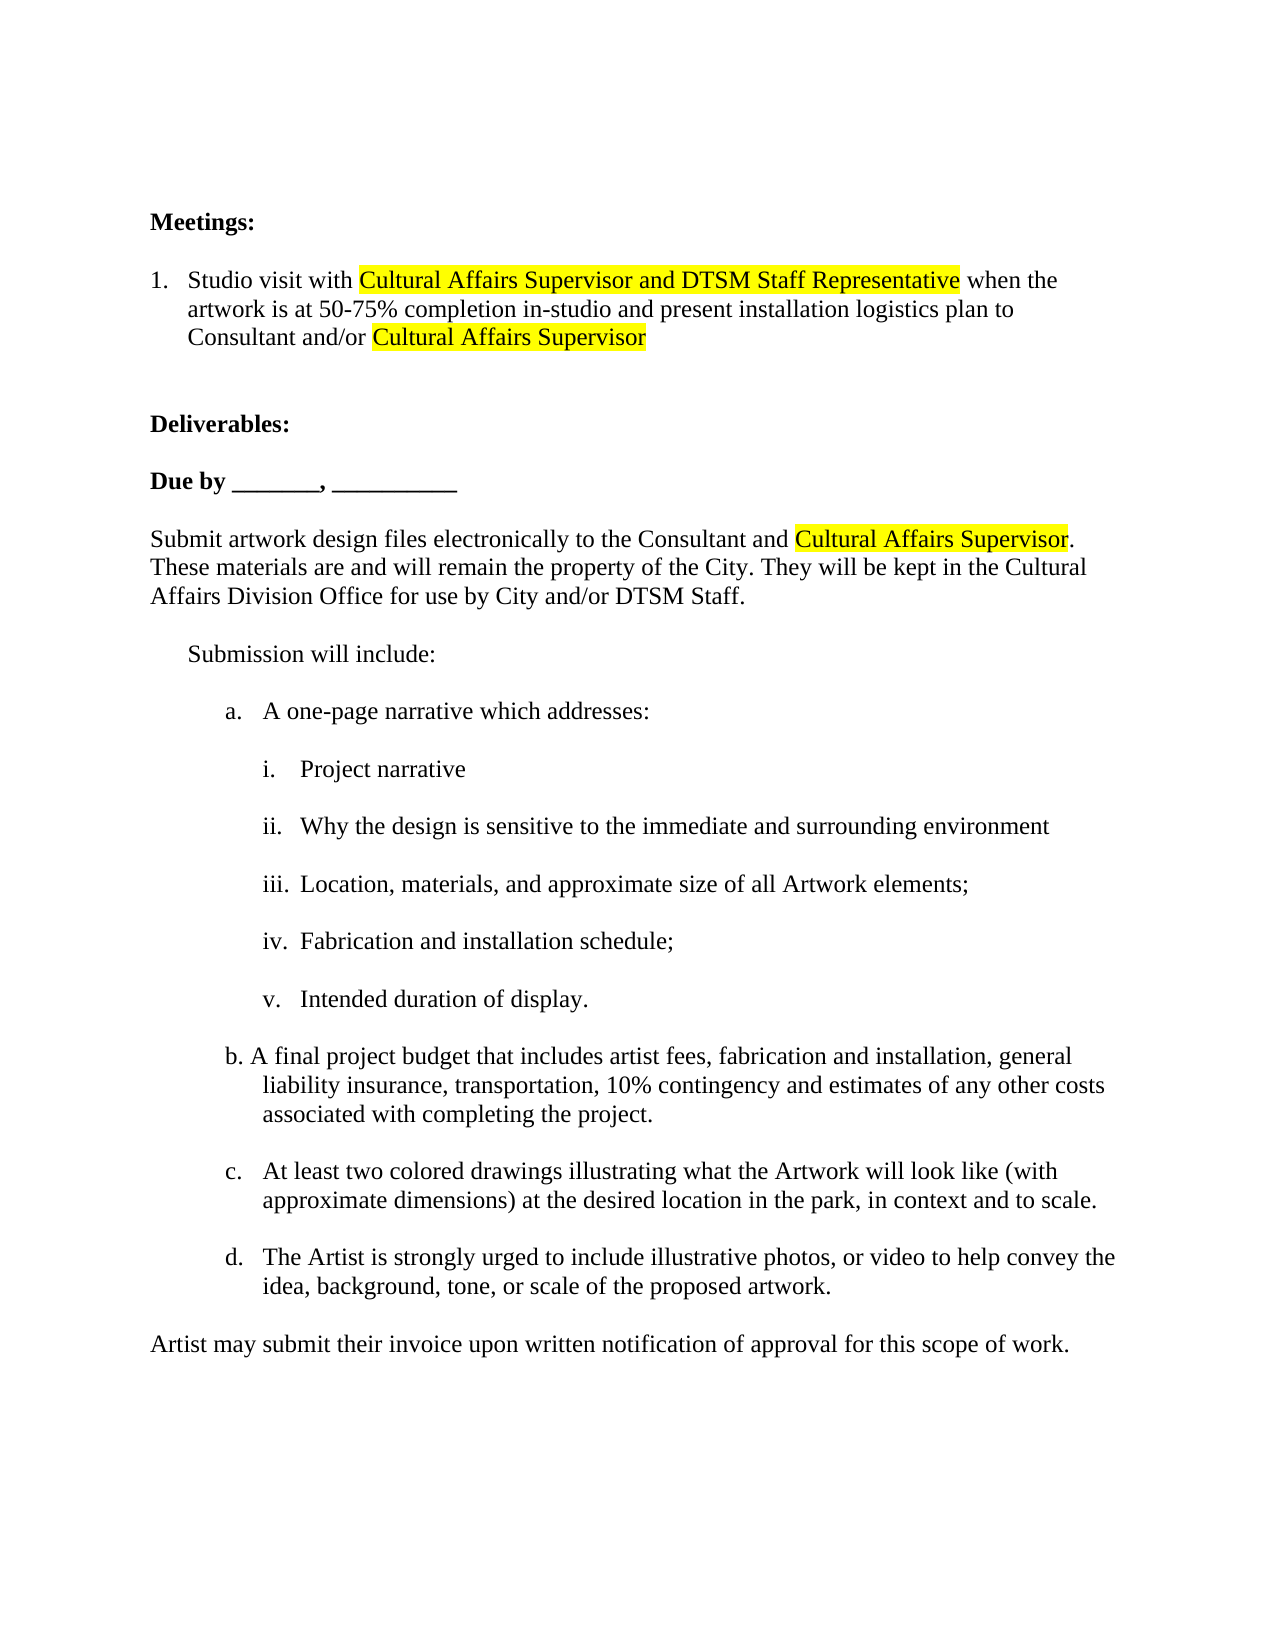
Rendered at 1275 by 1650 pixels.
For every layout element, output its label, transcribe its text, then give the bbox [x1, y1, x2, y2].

text a. A one-page narrative which addresses: [225, 696, 1125, 725]
text c. At least two colored drawings illustrating what the Artwork will look like (with approximate dimensions) at the desired location in the park, in context and to scale. [225, 1156, 1125, 1214]
text iii. Location, materials, and approximate size of all Artwork elements; [262, 869, 1125, 897]
text i. Project narrative [262, 754, 1125, 782]
text Artist may submit their invoice upon written notification of approval for this scope of work. [150, 1329, 1125, 1357]
text Deliverables: [150, 409, 1125, 437]
text ii. Why the design is sensitive to the immediate and surrounding environment [262, 811, 1125, 840]
text Submission will include: [187, 639, 1125, 667]
text 1. Studio visit with Cultural Affairs Supervisor and DTSM Staff Representative when the artwork is at 50-75% completion in-studio and present installation logistics plan to Consultant and/or Cultural Affairs Supervisor [150, 265, 1125, 351]
text v. Intended duration of display. [262, 984, 1125, 1012]
text Meetings: [150, 207, 1125, 236]
text d. The Artist is strongly urged to include illustrative photos, or video to help convey the idea, background, tone, or scale of the proposed artwork. [225, 1242, 1125, 1300]
text Submit artwork design files electronically to the Consultant and Cultural Affairs Supervisor. These materials are and will remain the property of the City. They will be kept in the Cultural Affairs Division Office for use by City and/or DTSM Staff. [150, 524, 1125, 610]
text Due by _______, __________ [150, 466, 1125, 495]
text b. A final project budget that includes artist fees, fabrication and installation, general liability insurance, transportation, 10% contingency and estimates of any other costs associated with completing the project. [225, 1041, 1125, 1127]
text iv. Fabrication and installation schedule; [262, 926, 1125, 955]
